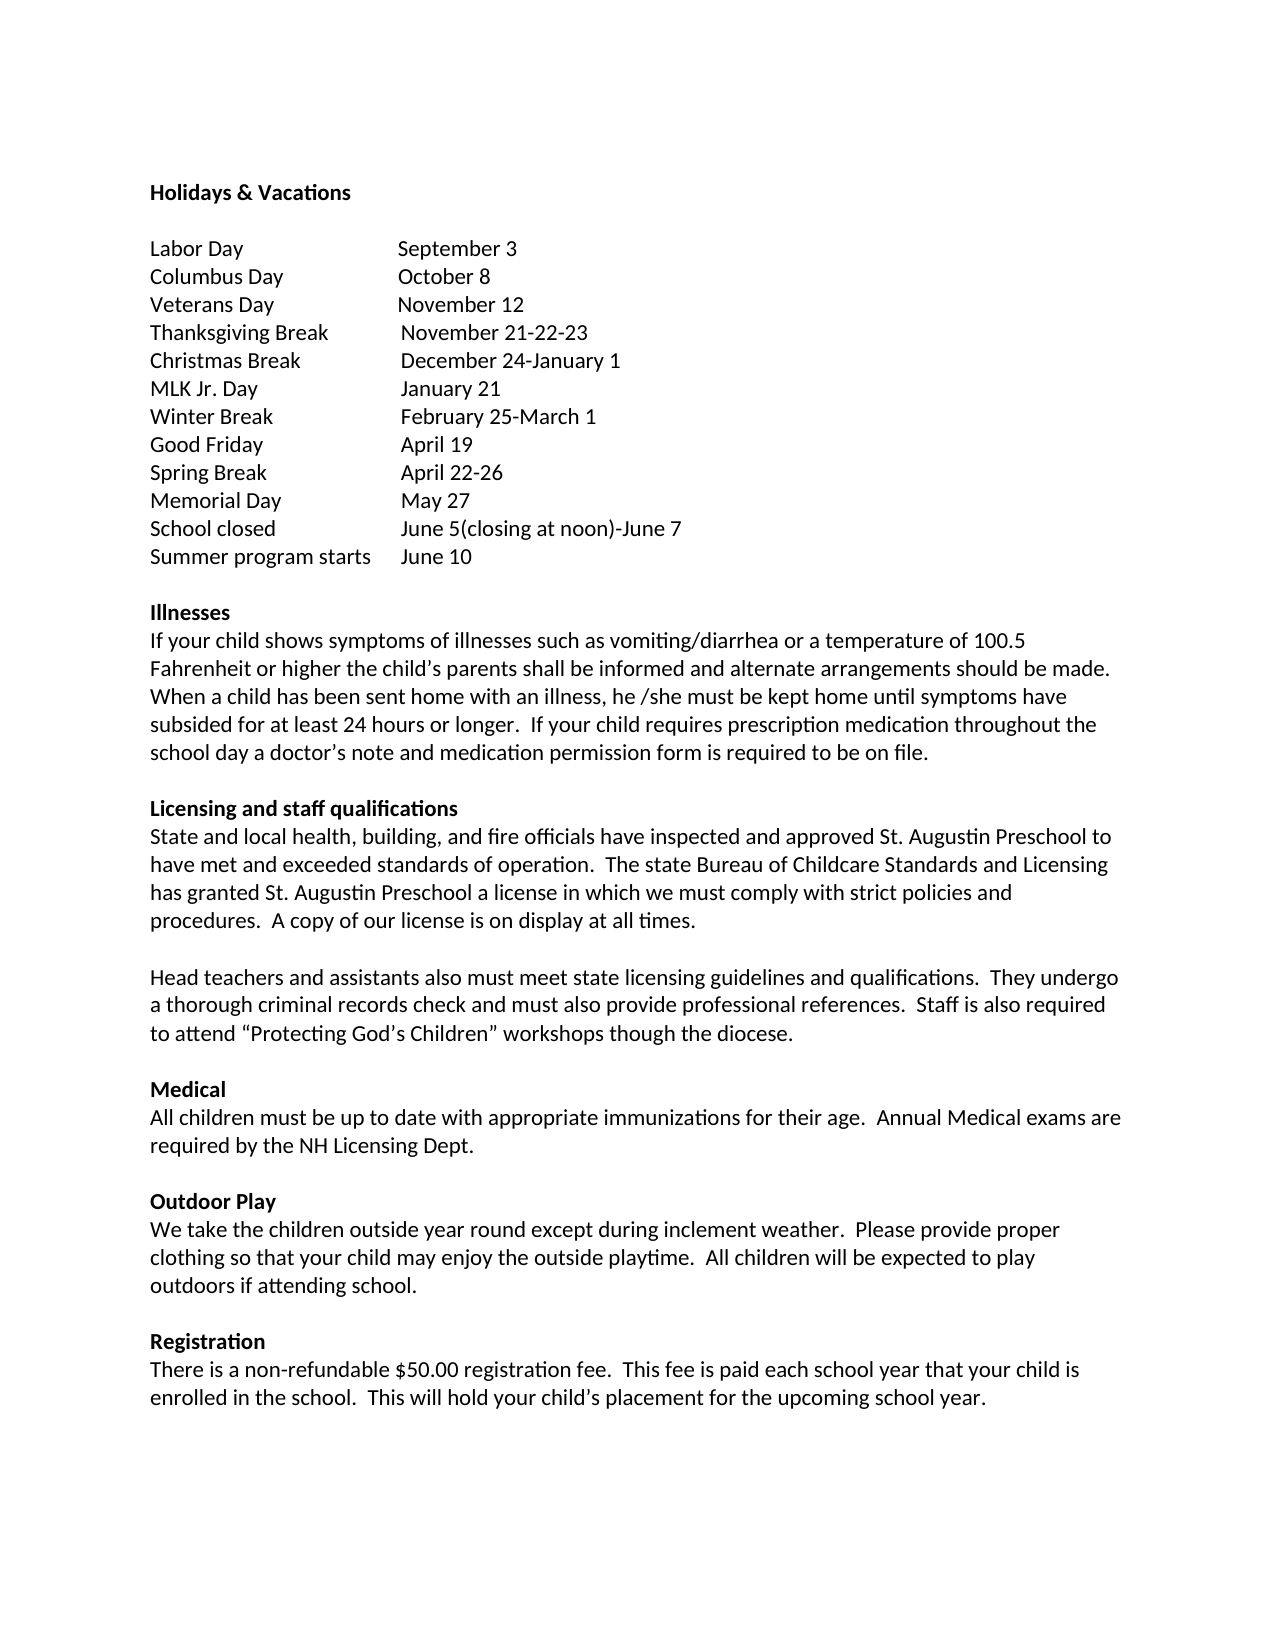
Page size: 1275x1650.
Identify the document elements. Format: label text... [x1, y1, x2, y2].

text Outdoor Play [150, 1187, 1125, 1215]
text Memorial Day May 27 [150, 486, 1125, 514]
text All children must be up to date with appropriate immunizations for their age. Annual Medical exams are required by the NH Licensing Dept. [150, 1103, 1125, 1159]
text We take the children outside year round except during inclement weather. Please provide proper clothing so that your child may enjoy the outside playtime. All children will be expected to play outdoors if attending school. [150, 1215, 1125, 1299]
text Spring Break April 22-26 [150, 458, 1125, 486]
text Labor Day September 3 [150, 234, 1125, 262]
text Licensing and staff qualifications [150, 794, 1125, 822]
text Medical [150, 1075, 1125, 1103]
text Good Friday April 19 [150, 430, 1125, 458]
text Holidays & Vacations [150, 178, 1125, 206]
text Head teachers and assistants also must meet state licensing guidelines and qualifications. They undergo a thorough criminal records check and must also provide professional references. Staff is also required to attend “Protecting God’s Children” workshops though the diocese. [150, 963, 1125, 1047]
text Christmas Break December 24-January 1 [150, 346, 1125, 374]
text Registration [150, 1327, 1125, 1355]
text School closed June 5(closing at noon)-June 7 [150, 514, 1125, 542]
text Columbus Day October 8 [150, 262, 1125, 290]
text If your child shows symptoms of illnesses such as vomiting/diarrhea or a temperature of 100.5 Fahrenheit or higher the child’s parents shall be informed and alternate arrangements should be made. When a child has been sent home with an illness, he /she must be kept home until symptoms have subsided for at least 24 hours or longer. If your child requires prescription medication throughout the school day a doctor’s note and medication permission form is required to be on file. [150, 626, 1125, 766]
text State and local health, building, and fire officials have inspected and approved St. Augustin Preschool to have met and exceeded standards of operation. The state Bureau of Childcare Standards and Licensing has granted St. Augustin Preschool a license in which we must comply with strict policies and procedures. A copy of our license is on display at all times. [150, 822, 1125, 934]
text Thanksgiving Break November 21-22-23 [150, 318, 1125, 346]
text Veterans Day November 12 [150, 290, 1125, 318]
text Summer program starts June 10 [150, 542, 1125, 570]
text MLK Jr. Day January 21 [150, 374, 1125, 402]
text There is a non-refundable $50.00 registration fee. This fee is paid each school year that your child is enrolled in the school. This will hold your child’s placement for the upcoming school year. [150, 1355, 1125, 1411]
text Winter Break February 25-March 1 [150, 402, 1125, 430]
text Illnesses [150, 598, 1125, 626]
